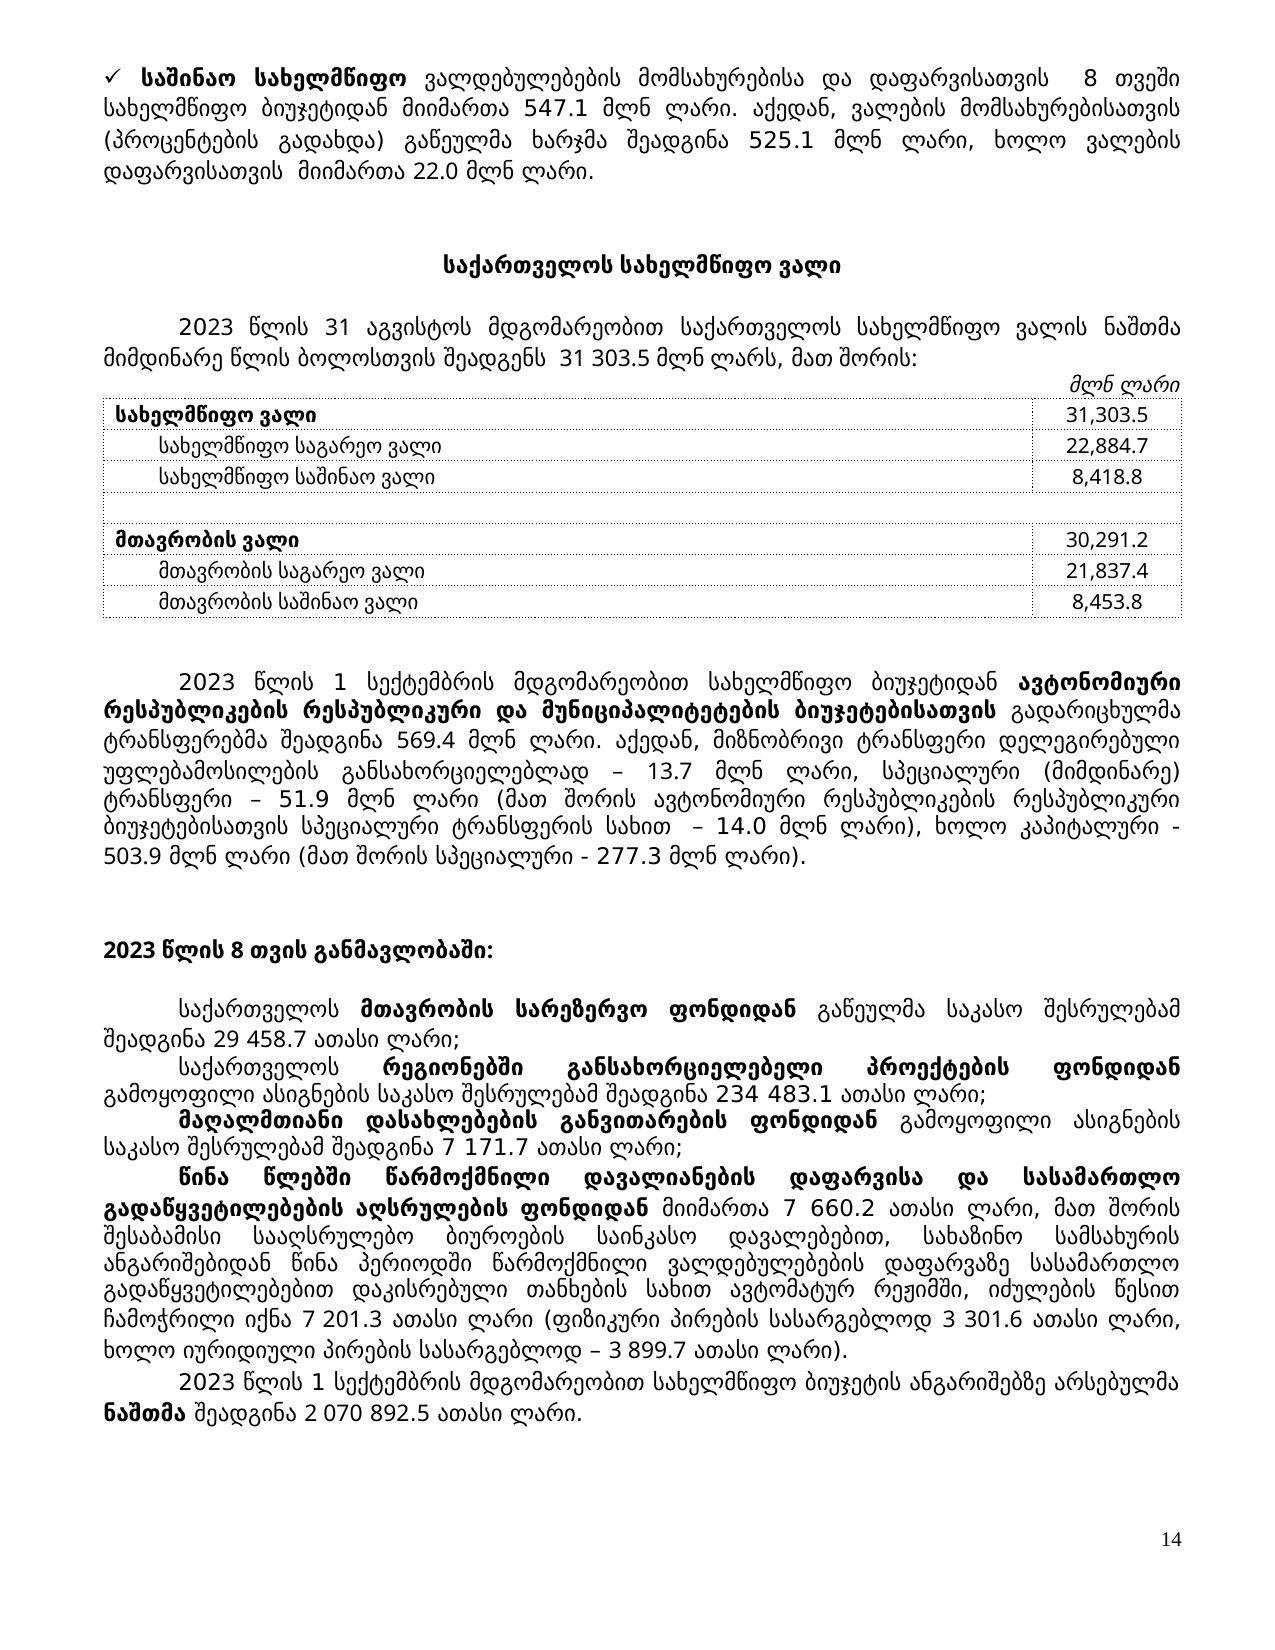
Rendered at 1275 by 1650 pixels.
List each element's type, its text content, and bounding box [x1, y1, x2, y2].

table_cell [104, 492, 1182, 523]
table_cell 8,453.8 [1033, 585, 1182, 617]
table_cell სახელმწიფო საგარეო ვალი [104, 429, 1032, 460]
table_cell მთავრობის საგარეო ვალი [104, 554, 1032, 585]
table_header სახელმწიფო ვალი [104, 398, 1032, 429]
text 2023 წლის 1 სექტემბრის მდგომარეობით სახელმწიფო ბიუჯეტიდან ავტონომიური რესპუბლიკების რესპუბლიკური და მუნიციპალიტეტების ბიუჯეტებისათვის გადარიცხულმა ტრანსფერებმა შეადგინა 569.4 მლნ ლარი. აქედან, მიზნობრივი ტრანსფერი დელეგირებული უფლებამოსილების განსახორციელებლად – 13.7 მლნ ლარი, სპეციალური (მიმდინარე) ტრანსფერი – 51.9 მლნ ლარი (მათ შორის ავტონომიური რესპუბლიკების რესპუბლიკური ბიუჯეტებისათვის სპეციალური ტრანსფერის სახით – 14.0 მლნ ლარი), ხოლო კაპიტალური - 503.9 მლნ ლარი (მათ შორის სპეციალური - 277.3 მლნ ლარი). [103, 666, 1181, 871]
list მაღალმთიანი დასახლებების განვითარების ფონდიდან გამოყოფილი ასიგნების საკასო შესრულებამ შეადგინა 7 171.7 ათასი ლარი; [103, 1107, 1181, 1161]
list საქართველოს მთავრობის სარეზერვო ფონდიდან გაწეულმა საკასო შესრულებამ შეადგინა 29 458.7 ათასი ლარი; [103, 996, 1181, 1054]
list საქართველოს რეგიონებში განსახორციელებელი პროექტების ფონდიდან გამოყოფილი ასიგნების საკასო შესრულებამ შეადგინა 234 483.1 ათასი ლარი; [103, 1054, 1181, 1107]
table_cell მთავრობის ვალი [104, 523, 1032, 554]
table_cell 22,884.7 [1033, 429, 1182, 460]
text მლნ ლარი [103, 373, 1181, 398]
text 2023 წლის 31 აგვისტოს მდგომარეობით საქართველოს სახელმწიფო ვალის ნაშთმა მიმდინარე წლის ბოლოსთვის შეადგენს 31 303.5 მლნ ლარს, მათ შორის: [103, 311, 1181, 373]
text საქართველოს სახელმწიფო ვალი [103, 248, 1181, 280]
table_cell მთავრობის საშინაო ვალი [104, 585, 1032, 617]
table_cell 8,418.8 [1033, 460, 1182, 492]
table_cell სახელმწიფო საშინაო ვალი [104, 460, 1032, 492]
list წინა წლებში წარმოქმნილი დავალიანების დაფარვისა და სასამართლო გადაწყვეტილებების აღსრულების ფონდიდან მიიმართა 7 660.2 ათასი ლარი, მათ შორის შესაბამისი სააღსრულებო ბიუროების საინკასო დავალებებით, სახაზინო სამსახურის ანგარიშებიდან წინა პერიოდში წარმოქმნილი ვალდებულებების დაფარვაზე სასამართლო გადაწყვეტილებებით დაკისრებული თანხების სახით ავტომატურ რეჟიმში, იძულების წესით ჩამოჭრილი იქნა 7 201.3 ათასი ლარი (ფიზიკური პირების სასარგებლოდ 3 301.6 ათასი ლარი, ხოლო იურიდიული პირების სასარგებლოდ – 3 899.7 ათასი ლარი). [103, 1161, 1181, 1366]
list 2023 წლის 1 სექტემბრის მდგომარეობით სახელმწიფო ბიუჯეტის ანგარიშებზე არსებულმა ნაშთმა შეადგინა 2 070 892.5 ათასი ლარი. [103, 1366, 1181, 1428]
table_cell 30,291.2 [1033, 523, 1182, 554]
table_cell 21,837.4 [1033, 554, 1182, 585]
table_header 31,303.5 [1033, 398, 1182, 429]
list 2023 წლის 8 თვის განმავლობაში: [103, 934, 1181, 965]
list საშინაო სახელმწიფო ვალდებულებების მომსახურებისა და დაფარვისათვის 8 თვეში სახელმწიფო ბიუჯეტიდან მიიმართა 547.1 მლნ ლარი. აქედან, ვალების მომსახურებისათვის (პროცენტების გადახდა) გაწეულმა ხარჯმა შეადგინა 525.1 მლნ ლარი, ხოლო ვალების დაფარვისათვის მიიმართა 22.0 მლნ ლარი. [103, 66, 1181, 186]
